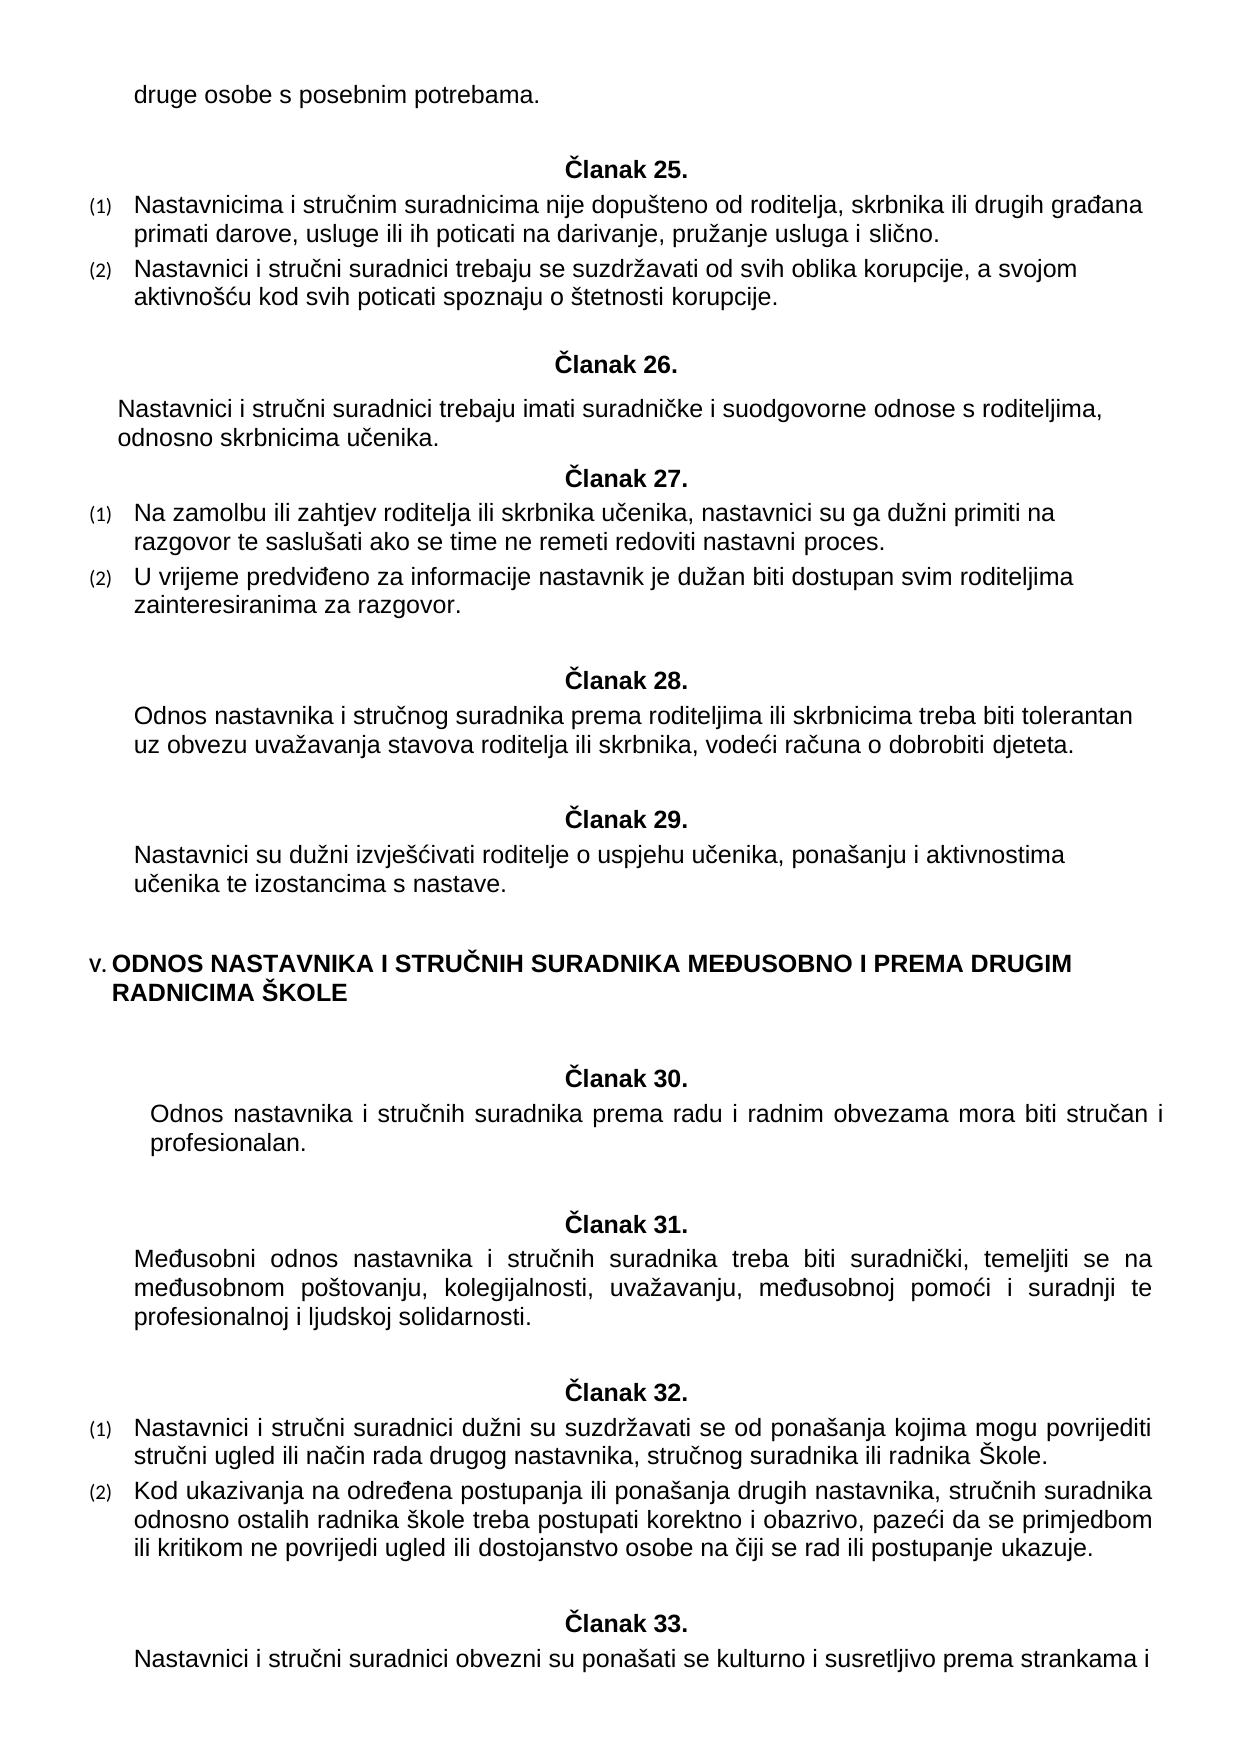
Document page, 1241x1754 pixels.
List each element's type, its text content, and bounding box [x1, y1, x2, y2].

subtitle Članak 31. [564, 1209, 1165, 1238]
text Nastavnici su dužni izvješćivati roditelje o uspjehu učenika, ponašanju i aktivnostima učenika te izostancima s nastave. [89, 840, 1151, 898]
subtitle Članak 27. [564, 463, 1165, 492]
list Nastavnici i stručni suradnici dužni su suzdržavati se od ponašanja kojima mogu povrijediti stručni ugled ili način rada drugog nastavnika, stručnog suradnika ili radnika Škole. [89, 1412, 1153, 1470]
text Odnos nastavnika i stručnog suradnika prema roditeljima ili skrbnicima treba biti tolerantan uz obvezu uvažavanja stavova roditelja ili skrbnika, vodeći računa o dobrobiti djeteta. [89, 701, 1151, 758]
list Na zamolbu ili zahtjev roditelja ili skrbnika učenika, nastavnici su ga dužni primiti na razgovor te saslušati ako se time ne remeti redoviti nastavni proces. [89, 498, 1153, 556]
list Kod ukazivanja na određena postupanja ili ponašanja drugih nastavnika, stručnih suradnika odnosno ostalih radnika škole treba postupati korektno i obazrivo, pazeći da se primjedbom ili kritikom ne povrijedi ugled ili dostojanstvo osobe na čiji se rad ili postupanje ukazuje. [89, 1476, 1154, 1562]
subtitle Članak 29. [564, 805, 1165, 834]
list U vrijeme predviđeno za informacije nastavnik je dužan biti dostupan svim roditeljima zainteresiranima za razgovor. [89, 562, 1165, 619]
list Nastavnicima i stručnim suradnicima nije dopušteno od roditelja, skrbnika ili drugih građana primati darove, usluge ili ih poticati na darivanje, pružanje usluga i slično. [89, 190, 1154, 248]
subtitle Članak 33. [564, 1609, 1165, 1638]
subtitle Članak 28. [564, 666, 1165, 695]
text Međusobni odnos nastavnika i stručnih suradnika treba biti suradnički, temeljiti se na međusobnom poštovanju, kolegijalnosti, uvažavanju, međusobnoj pomoći i suradnji te profesionalnoj i ljudskoj solidarnosti. [133, 1244, 1154, 1331]
text Odnos nastavnika i stručnih suradnika prema radu i radnim obvezama mora biti stručan i profesionalan. [150, 1099, 1165, 1156]
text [89, 1644, 1153, 1672]
subtitle Članak 32. [564, 1378, 1165, 1406]
subtitle ODNOS NASTAVNIKA I STRUČNIH SURADNIKA MEĐUSOBNO I PREMA DRUGIM RADNICIMA ŠKOLE [89, 949, 1165, 1006]
subtitle Članak 25. [564, 156, 1165, 184]
subtitle Članak 26. [117, 358, 1115, 378]
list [89, 80, 1153, 109]
list Nastavnici i stručni suradnici trebaju se suzdržavati od svih oblika korupcije, a svojom aktivnošću kod svih poticati spoznaju o štetnosti korupcije. [89, 254, 1153, 311]
text Članak 30. [564, 1064, 1165, 1093]
text Nastavnici i stručni suradnici trebaju imati suradničke i suodgovorne odnose s roditeljima, odnosno skrbnicima učenika. [117, 394, 1151, 451]
